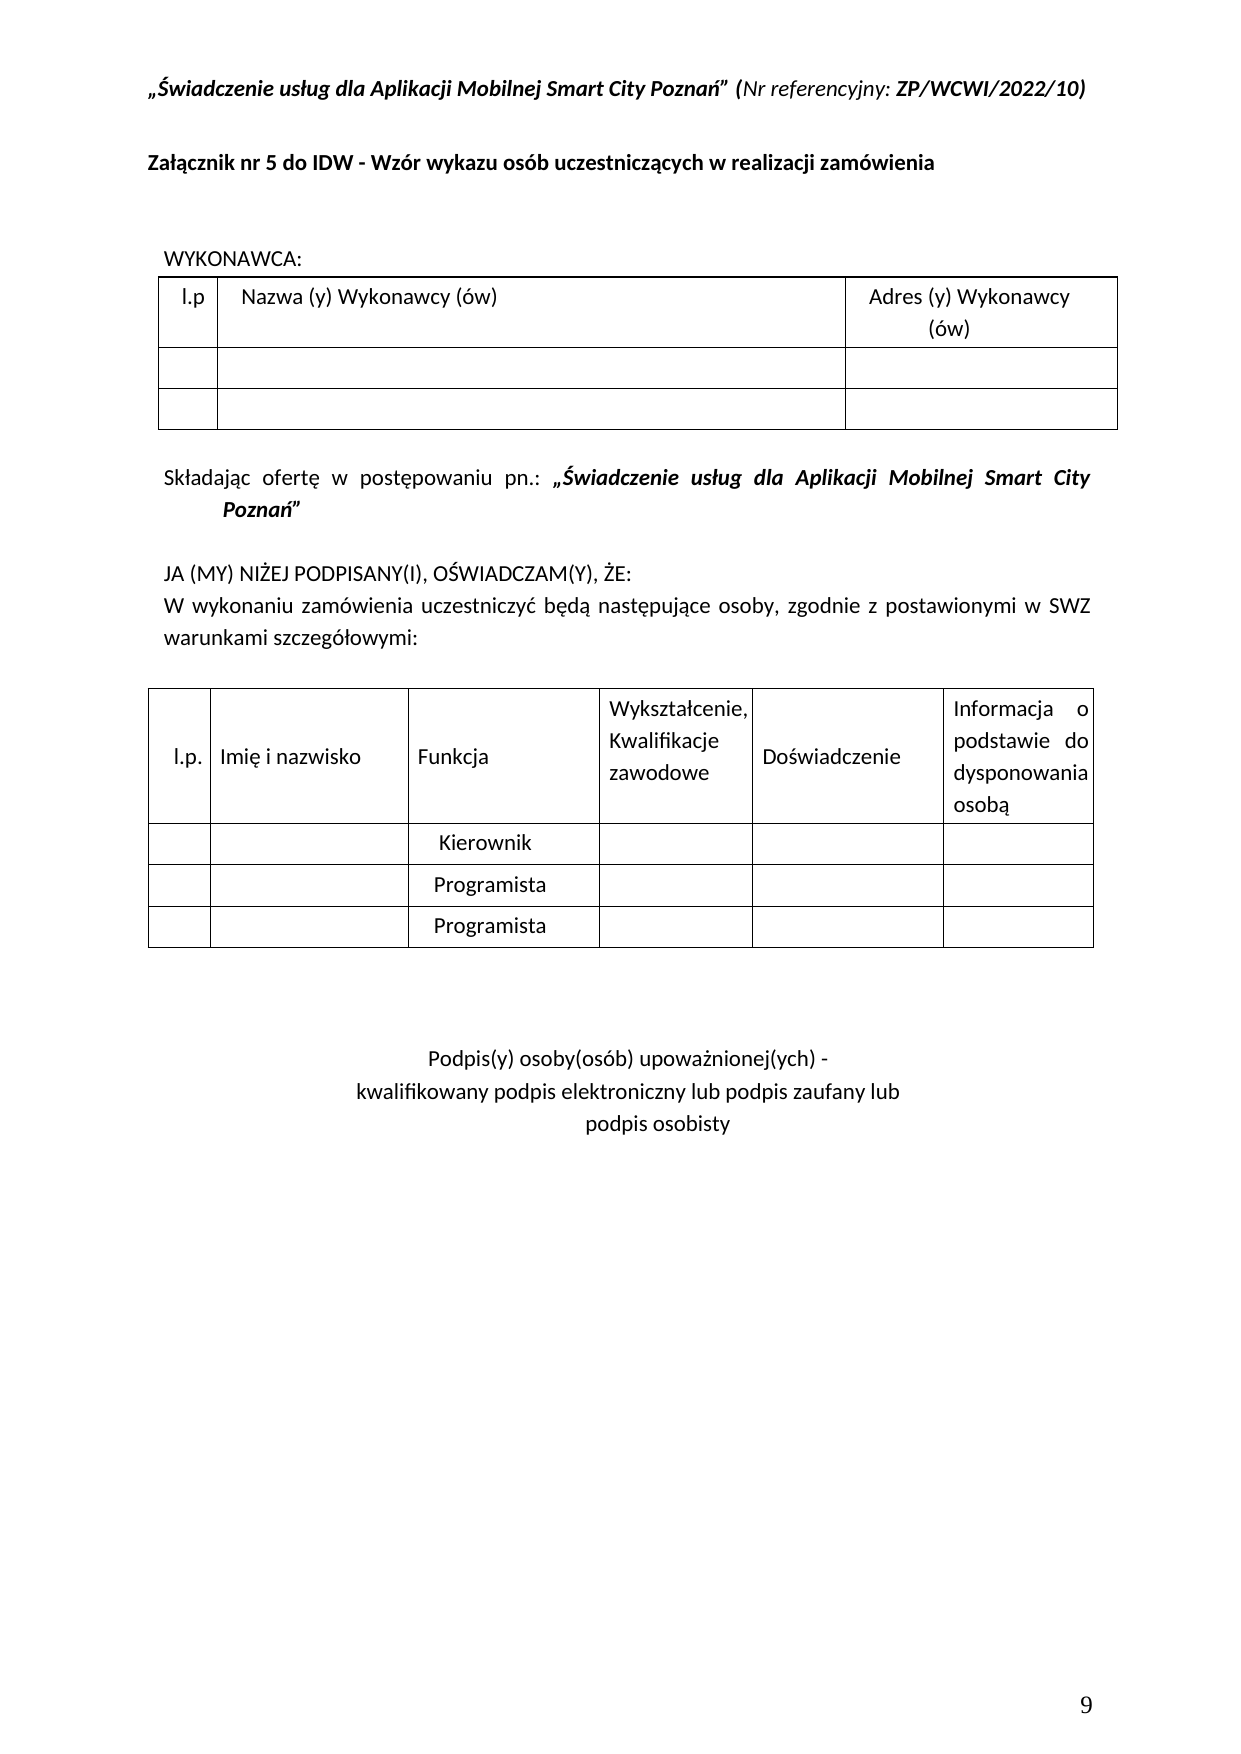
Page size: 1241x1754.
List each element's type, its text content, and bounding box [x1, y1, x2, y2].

table_cell [159, 348, 217, 388]
table_cell [218, 348, 845, 388]
table_cell [944, 907, 1093, 947]
table_header Imię i nazwisko [211, 689, 408, 823]
table_cell [218, 389, 845, 429]
table_cell [159, 389, 217, 429]
text W wykonaniu zamówienia uczestniczyć będą następujące osoby, zgodnie z postawionymi w SWZ warunkami szczegółowymi: [164, 591, 1093, 652]
table_cell [149, 907, 210, 947]
table_cell [944, 865, 1093, 906]
text WYKONAWCA: [164, 244, 1093, 272]
text Składając ofertę w postępowaniu pn.: „Świadczenie usług dla Aplikacji Mobilnej Smart City Poznań” [164, 463, 1093, 523]
text JA (MY) NIŻEJ PODPISANY(I), OŚWIADCZAM(Y), ŻE: [164, 559, 1093, 587]
table_header Nazwa (y) Wykonawcy (ów) [218, 278, 845, 347]
table_header Informacja o podstawie do dysponowania osobą [944, 689, 1093, 823]
table_header Wykształcenie, Kwalifikacje zawodowe [600, 689, 752, 823]
table_cell [600, 865, 752, 906]
text Załącznik nr 5 do IDW - Wzór wykazu osób uczestniczących w realizacji zamówienia [148, 148, 1093, 176]
table_cell [753, 865, 943, 906]
table_cell [600, 907, 752, 947]
table_cell Kierownik [409, 824, 599, 864]
table_cell [211, 907, 408, 947]
table_cell [149, 824, 210, 864]
table_cell [211, 824, 408, 864]
table_cell [753, 824, 943, 864]
table_cell [600, 824, 752, 864]
table_cell [149, 865, 210, 906]
table_cell [753, 907, 943, 947]
table_header Doświadczenie [753, 689, 943, 823]
table_header l.p. [149, 689, 210, 823]
table_header Podpis(y) osoby(osób) upoważnionej(ych) - kwalifikowany podpis elektroniczny lub podpis zaufany lub podpis osobisty [318, 1045, 922, 1141]
table_cell Programista [409, 907, 599, 947]
table_header l.p. [159, 278, 217, 347]
table_cell [211, 865, 408, 906]
table_cell Programista [409, 865, 599, 906]
table_header Funkcja [409, 689, 599, 823]
table_cell [944, 824, 1093, 864]
table_cell [846, 348, 1117, 388]
table_header Adres (y) Wykonawcy (ów) [846, 278, 1117, 347]
table_cell [846, 389, 1117, 429]
